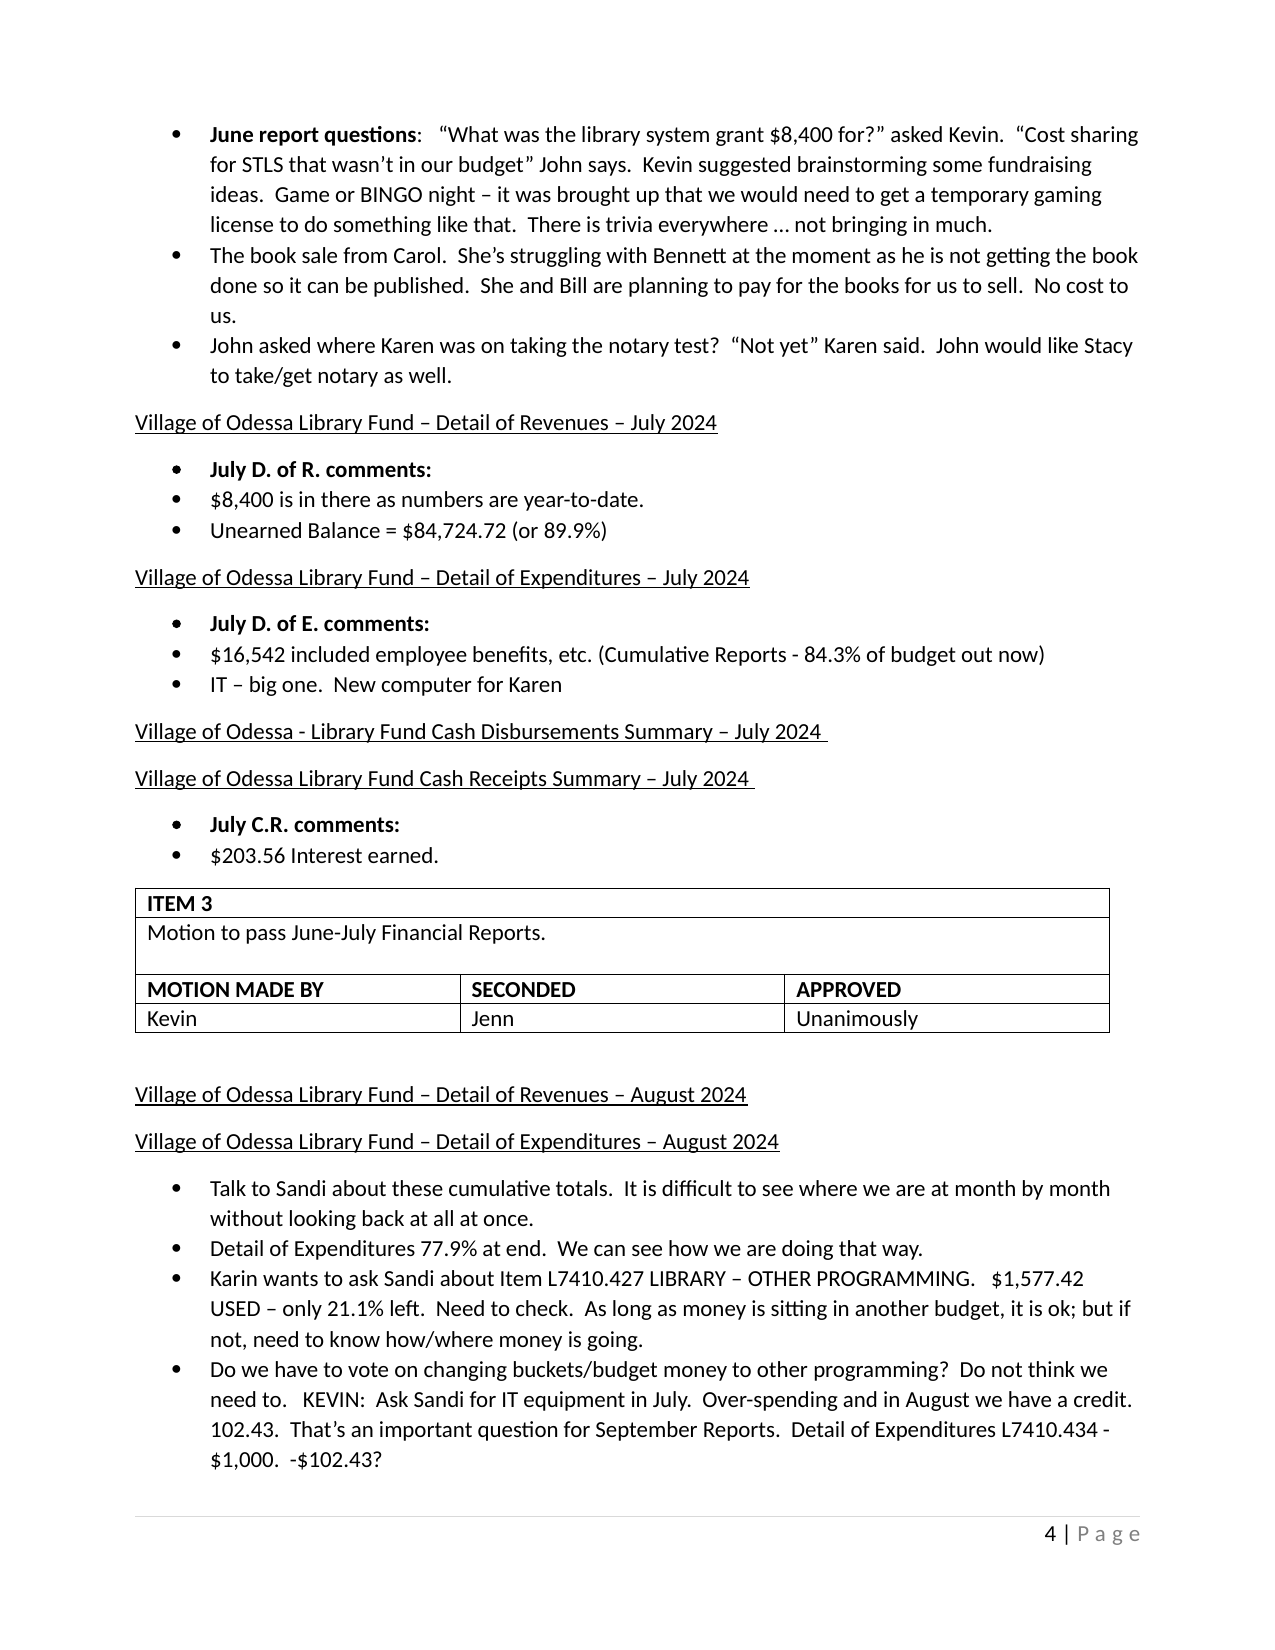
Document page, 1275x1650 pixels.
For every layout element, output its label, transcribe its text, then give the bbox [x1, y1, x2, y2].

text Village of Odessa Library Fund – Detail of Expenditures – July 2024 [135, 563, 1140, 591]
table_cell Jenn [461, 1004, 784, 1032]
list John asked where Karen was on taking the notary test? “Not yet” Karen said. John would like Stacy to take/get notary as well. [172, 331, 1140, 390]
table_cell MOTION MADE BY [136, 975, 460, 1003]
table_header ITEM 3 [136, 889, 1109, 917]
list June report questions: “What was the library system grant $8,400 for?” asked Kevin. “Cost sharing for STLS that wasn’t in our budget” John says. Kevin suggested brainstorming some fundraising ideas. Game or BINGO night – it was brought up that we would need to get a temporary gaming license to do something like that. There is trivia everywhere … not bringing in much. [172, 120, 1140, 239]
list The book sale from Carol. She’s struggling with Bennett at the moment as he is not getting the book done so it can be published. She and Bill are planning to pay for the books for us to sell. No cost to us. [172, 241, 1140, 329]
text Village of Odessa - Library Fund Cash Disbursements Summary – July 2024 [135, 717, 1140, 745]
list $8,400 is in there as numbers are year-to-date. [172, 486, 1140, 514]
list July D. of R. comments: [172, 455, 1140, 483]
text Village of Odessa Library Fund Cash Receipts Summary – July 2024 [135, 764, 1140, 792]
list $16,542 included employee benefits, etc. (Cumulative Reports - 84.3% of budget out now) [172, 640, 1140, 668]
list July C.R. comments: [172, 811, 1140, 839]
text Village of Odessa Library Fund – Detail of Revenues – July 2024 [135, 408, 1140, 437]
list IT – big one. New computer for Karen [172, 670, 1140, 698]
text Village of Odessa Library Fund – Detail of Revenues – August 2024 [135, 1080, 1140, 1108]
list Talk to Sandi about these cumulative totals. It is difficult to see where we are at month by month without looking back at all at once. [172, 1174, 1140, 1232]
list Unearned Balance = $84,724.72 (or 89.9%) [172, 516, 1140, 544]
table_cell APPROVED [785, 975, 1109, 1003]
list Detail of Expenditures 77.9% at end. We can see how we are doing that way. [172, 1234, 1140, 1262]
list $203.56 Interest earned. [172, 841, 1140, 869]
list Karin wants to ask Sandi about Item L7410.427 LIBRARY – OTHER PROGRAMMING. $1,577.42 USED – only 21.1% left. Need to check. As long as money is sitting in another budget, it is ok; but if not, need to know how/where money is going. [172, 1264, 1140, 1353]
table_cell Kevin [136, 1004, 460, 1032]
list Do we have to vote on changing buckets/budget money to other programming? Do not think we need to. KEVIN: Ask Sandi for IT equipment in July. Over-spending and in August we have a credit. 102.43. That’s an important question for September Reports. Detail of Expenditures L7410.434 - $1,000. -$102.43? [172, 1355, 1140, 1473]
table_cell Motion to pass June-July Financial Reports. [136, 918, 1109, 974]
text Village of Odessa Library Fund – Detail of Expenditures – August 2024 [135, 1127, 1140, 1155]
table_cell SECONDED [461, 975, 784, 1003]
list July D. of E. comments: [172, 609, 1140, 638]
table_cell Unanimously [785, 1004, 1109, 1032]
